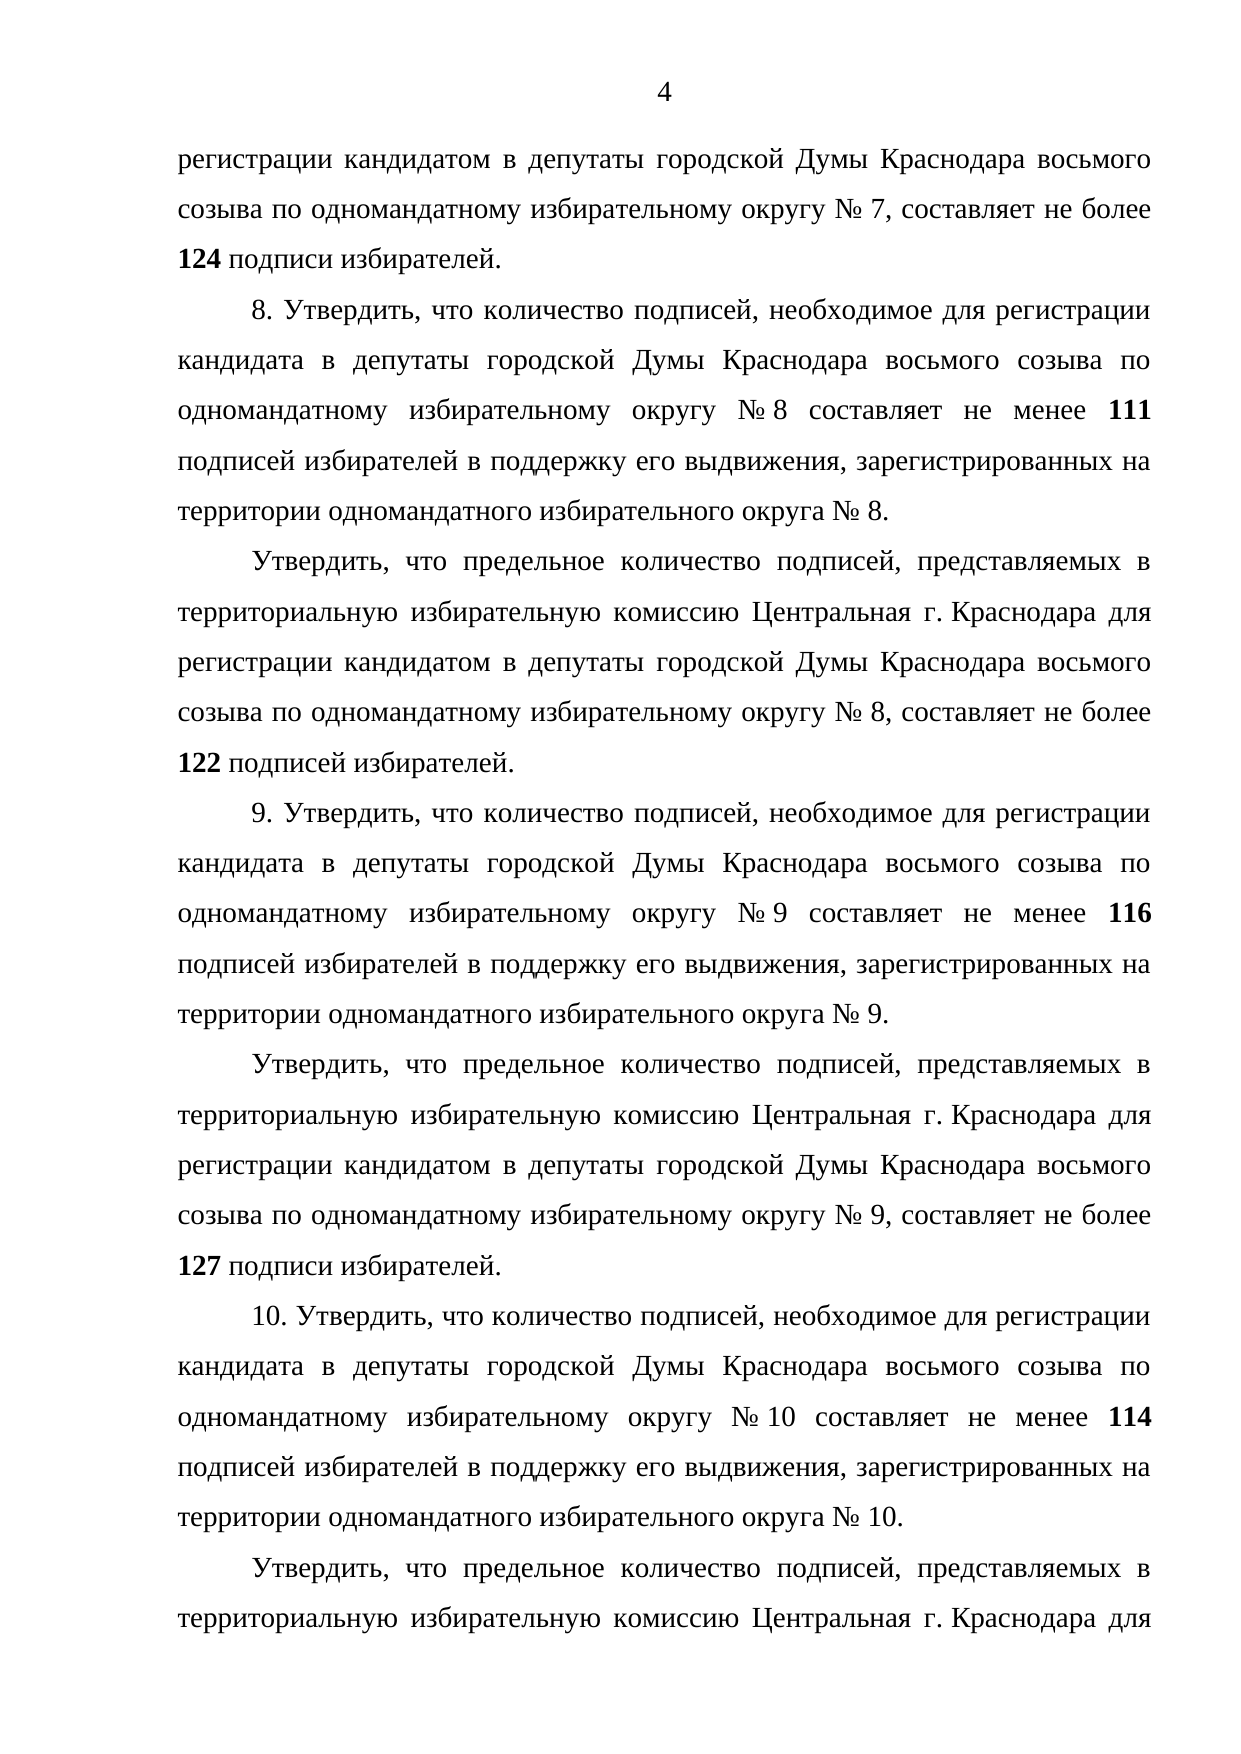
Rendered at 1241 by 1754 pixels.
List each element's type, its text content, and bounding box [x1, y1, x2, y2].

text 9. Утвердить, что количество подписей, необходимое для регистрации кандидата в депутаты городской Думы Краснодара восьмого созыва по одномандатному избирательному округу № 9 составляет не менее 116 подписей избирателей в поддержку его выдвижения, зарегистрированных на территории одномандатного избирательного округа № 9. [177, 795, 1152, 1030]
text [177, 1550, 1152, 1633]
text Утвердить, что предельное количество подписей, представляемых в территориальную избирательную комиссию Центральная г. Краснодара для регистрации кандидатом в депутаты городской Думы Краснодара восьмого созыва по одномандатному избирательному округу № 9, составляет не более 127 подписи избирателей. [177, 1047, 1152, 1281]
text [177, 141, 1152, 275]
text Утвердить, что предельное количество подписей, представляемых в территориальную избирательную комиссию Центральная г. Краснодара для регистрации кандидатом в депутаты городской Думы Краснодара восьмого созыва по одномандатному избирательному округу № 8, составляет не более 122 подписей избирателей. [177, 543, 1152, 778]
text 8. Утвердить, что количество подписей, необходимое для регистрации кандидата в депутаты городской Думы Краснодара восьмого созыва по одномандатному избирательному округу № 8 составляет не менее 111 подписей избирателей в поддержку его выдвижения, зарегистрированных на территории одномандатного избирательного округа № 8. [177, 292, 1152, 527]
text 10. Утвердить, что количество подписей, необходимое для регистрации кандидата в депутаты городской Думы Краснодара восьмого созыва по одномандатному избирательному округу № 10 составляет не менее 114 подписей избирателей в поддержку его выдвижения, зарегистрированных на территории одномандатного избирательного округа № 10. [177, 1298, 1152, 1533]
